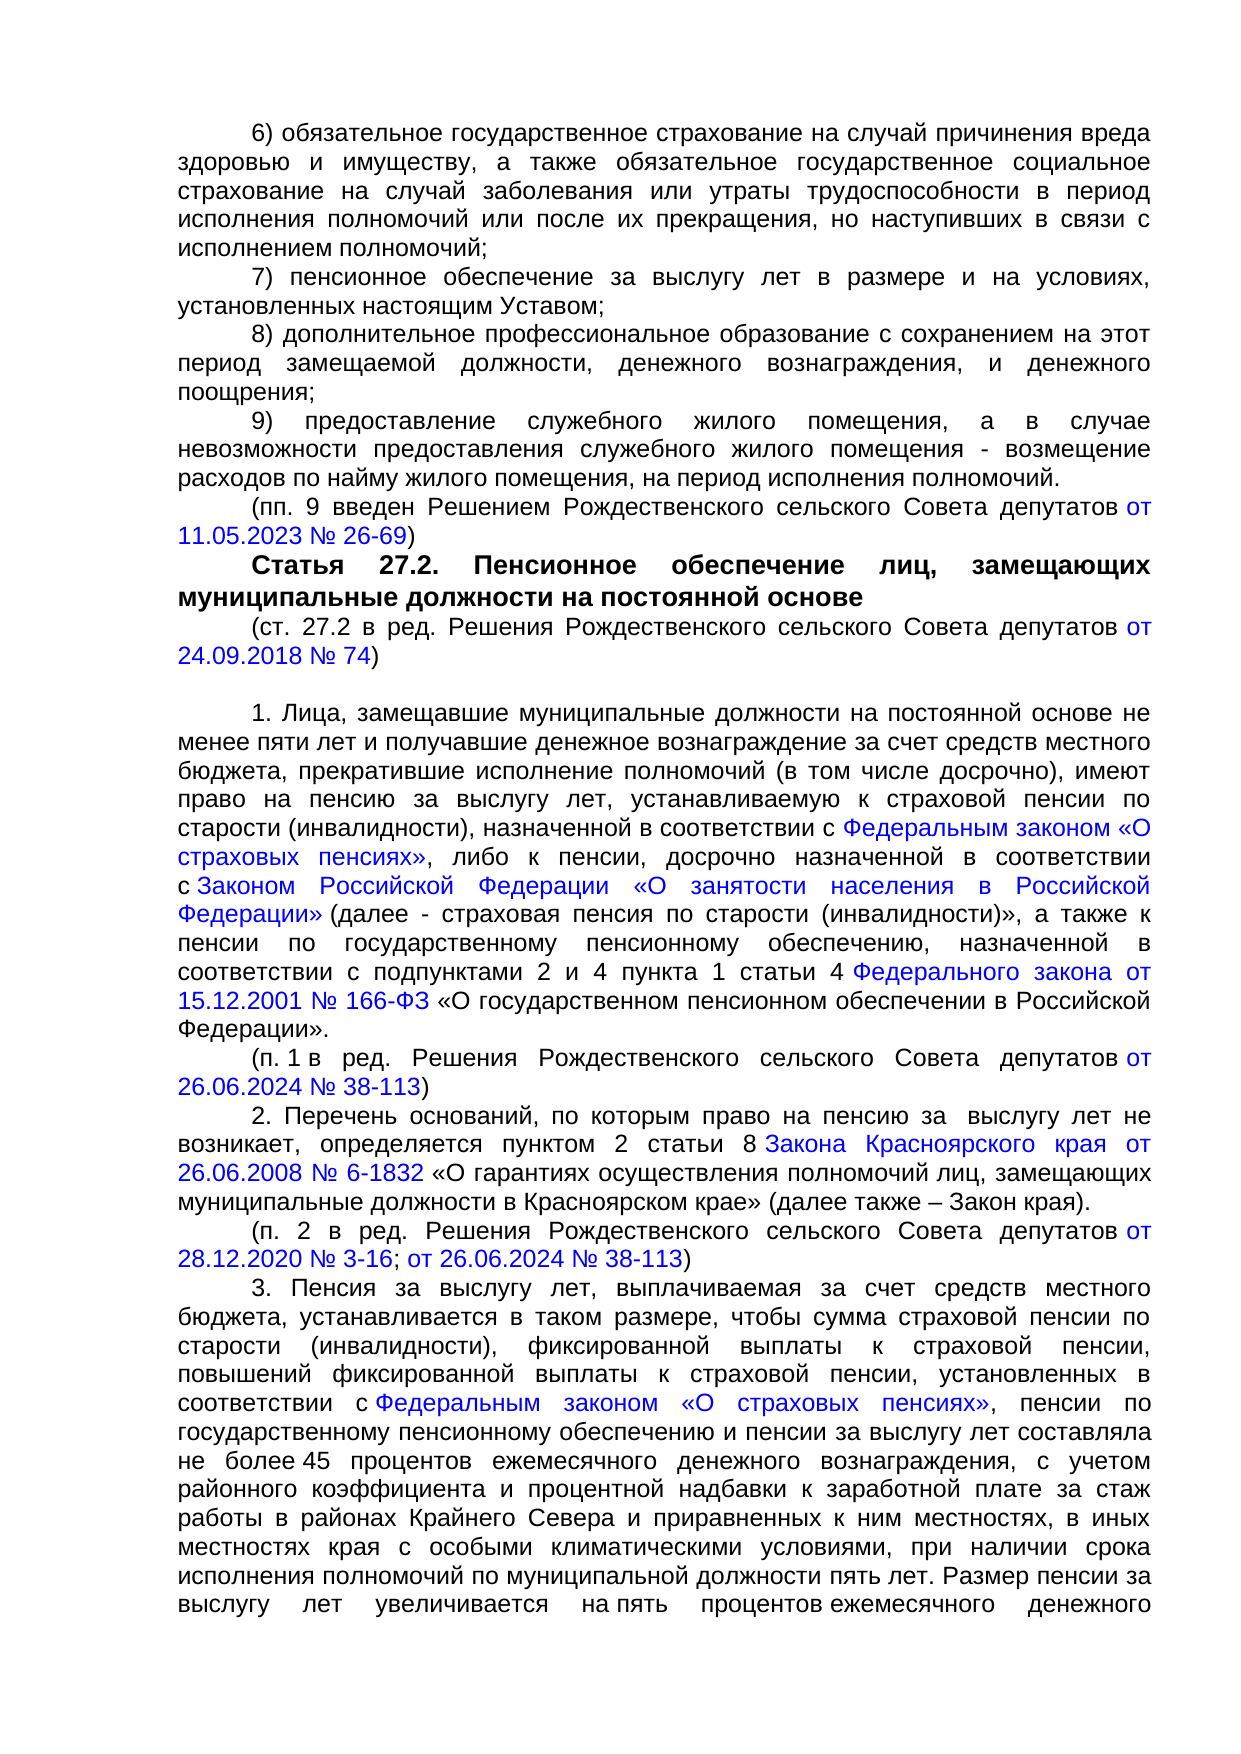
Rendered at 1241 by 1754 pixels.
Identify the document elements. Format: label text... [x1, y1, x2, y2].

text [177, 1273, 1152, 1618]
text 7) пенсионное обеспечение за выслугу лет в размере и на условиях, установленных настоящим Уставом; [177, 262, 1152, 319]
text (п. 1 в ред. Решения Рождественского сельского Совета депутатов от 26.06.2024 № 38-113) [177, 1043, 1152, 1101]
text 2. Перечень оснований, по которым право на пенсию за выслугу лет не возникает, определяется пунктом 2 статьи 8 Закона Красноярского края от 26.06.2008 № 6-1832 «О гарантиях осуществления полномочий лиц, замещающих муниципальные должности в Красноярском крае» (далее также – Закон края). [177, 1101, 1152, 1216]
text 8) дополнительное профессиональное образование с сохранением на этот период замещаемой должности, денежного вознаграждения, и денежного поощрения; [177, 319, 1152, 406]
text 1. Лица, замещавшие муниципальные должности на постоянной основе не менее пяти лет и получавшие денежное вознаграждение за счет средств местного бюджета, прекратившие исполнение полномочий (в том числе досрочно), имеют право на пенсию за выслугу лет, устанавливаемую к страховой пенсии по старости (инвалидности), назначенной в соответствии с Федеральным законом «О страховых пенсиях», либо к пенсии, досрочно назначенной в соответствии с Законом Российской Федерации «О занятости населения в Российской Федерации» (далее - страховая пенсия по старости (инвалидности)», а также к пенсии по государственному пенсионному обеспечению, назначенной в соответствии с подпунктами 2 и 4 пункта 1 статьи 4 Федерального закона от 15.12.2001 № 166-ФЗ «О государственном пенсионном обеспечении в Российской Федерации». [177, 698, 1152, 1043]
text Статья 27.2. Пенсионное обеспечение лиц, замещающих муниципальные должности на постоянной основе [177, 549, 1152, 612]
text 9) предоставление служебного жилого помещения, а в случае невозможности предоставления служебного жилого помещения - возмещение расходов по найму жилого помещения, на период исполнения полномочий. [177, 406, 1152, 492]
text (ст. 27.2 в ред. Решения Рождественского сельского Совета депутатов от 24.09.2018 № 74) [177, 612, 1152, 669]
text 6) обязательное государственное страхование на случай причинения вреда здоровью и имуществу, а также обязательное государственное социальное страхование на случай заболевания или утраты трудоспособности в период исполнения полномочий или после их прекращения, но наступивших в связи с исполнением полномочий; [177, 118, 1152, 262]
text (пп. 9 введен Решением Рождественского сельского Совета депутатов от 11.05.2023 № 26-69) [177, 492, 1152, 549]
text (п. 2 в ред. Решения Рождественского сельского Совета депутатов от 28.12.2020 № 3-16; от 26.06.2024 № 38-113) [177, 1216, 1152, 1273]
